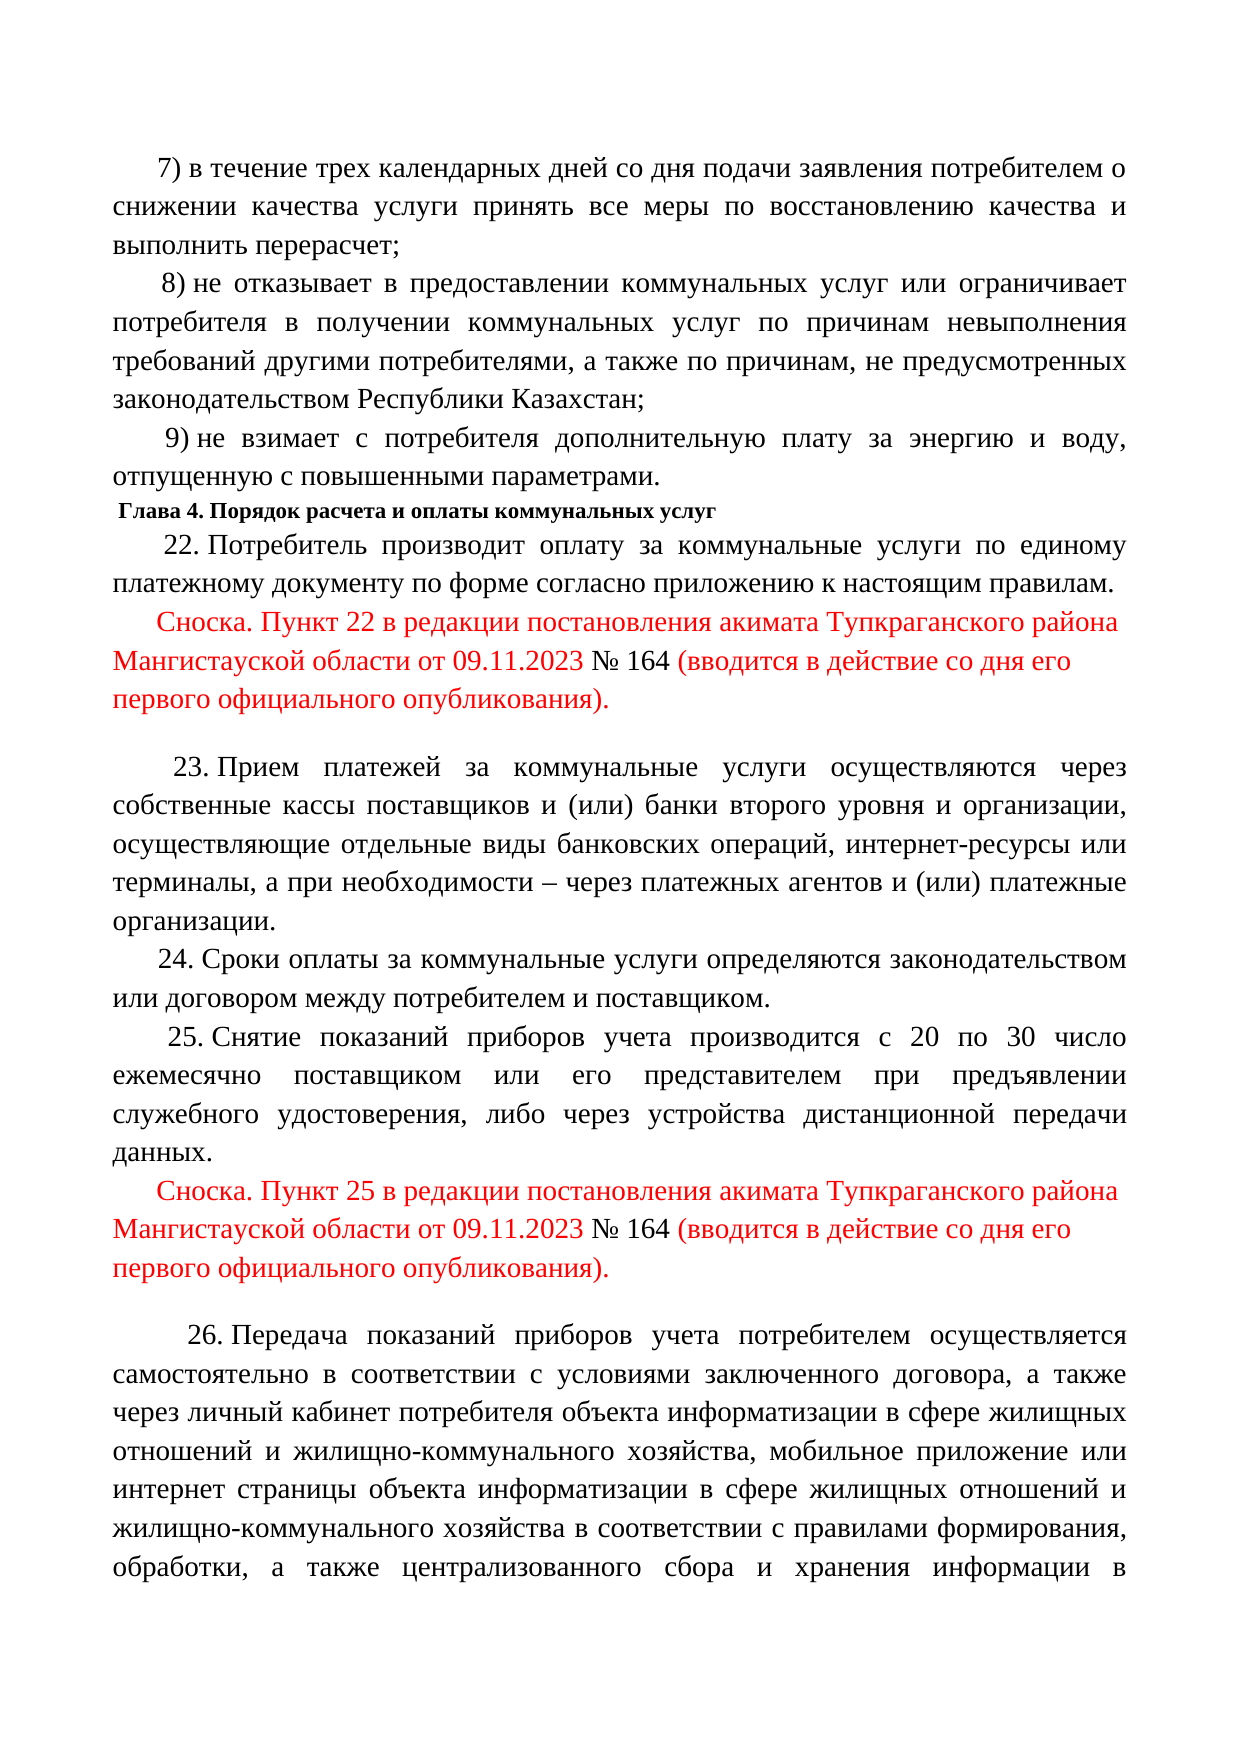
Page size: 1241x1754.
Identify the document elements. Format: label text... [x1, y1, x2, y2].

text Глава 4. Порядок расчета и оплаты коммунальных услуг [112, 497, 1128, 523]
text Сноска. Пункт 25 в редакции постановления акимата Тупкраганского района Мангистауской области от 09.11.2023 № 164 (вводится в действие со дня его первого официального опубликования). [112, 1173, 1128, 1314]
text Сноска. Пункт 22 в редакции постановления акимата Тупкраганского района Мангистауской области от 09.11.2023 № 164 (вводится в действие со дня его первого официального опубликования). [112, 604, 1128, 745]
text 25. Снятие показаний приборов учета производится с 20 по 30 число ежемесячно поставщиком или его представителем при предъявлении служебного удостоверения, либо через устройства дистанционной передачи данных. [112, 1019, 1128, 1168]
text 23. Прием платежей за коммунальные услуги осуществляются через собственные кассы поставщиков и (или) банки второго уровня и организации, осуществляющие отдельные виды банковских операций, интернет-ресурсы или терминалы, а при необходимости – через платежных агентов и (или) платежные организации. [112, 749, 1128, 937]
text 22. Потребитель производит оплату за коммунальные услуги по единому платежному документу по форме согласно приложению к настоящим правилам. [112, 527, 1128, 599]
text 9) не взимает с потребителя дополнительную плату за энергию и воду, отпущенную с повышенными параметрами. [112, 420, 1128, 492]
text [112, 1317, 1128, 1582]
text 8) не отказывает в предоставлении коммунальных услуг или ограничивает потребителя в получении коммунальных услуг по причинам невыполнения требований другими потребителями, а также по причинам, не предусмотренных законодательством Республики Казахстан; [112, 266, 1128, 415]
text 24. Сроки оплаты за коммунальные услуги определяются законодательством или договором между потребителем и поставщиком. [112, 942, 1128, 1014]
text 7) в течение трех календарных дней со дня подачи заявления потребителем о снижении качества услуги принять все меры по восстановлению качества и выполнить перерасчет; [112, 150, 1128, 261]
